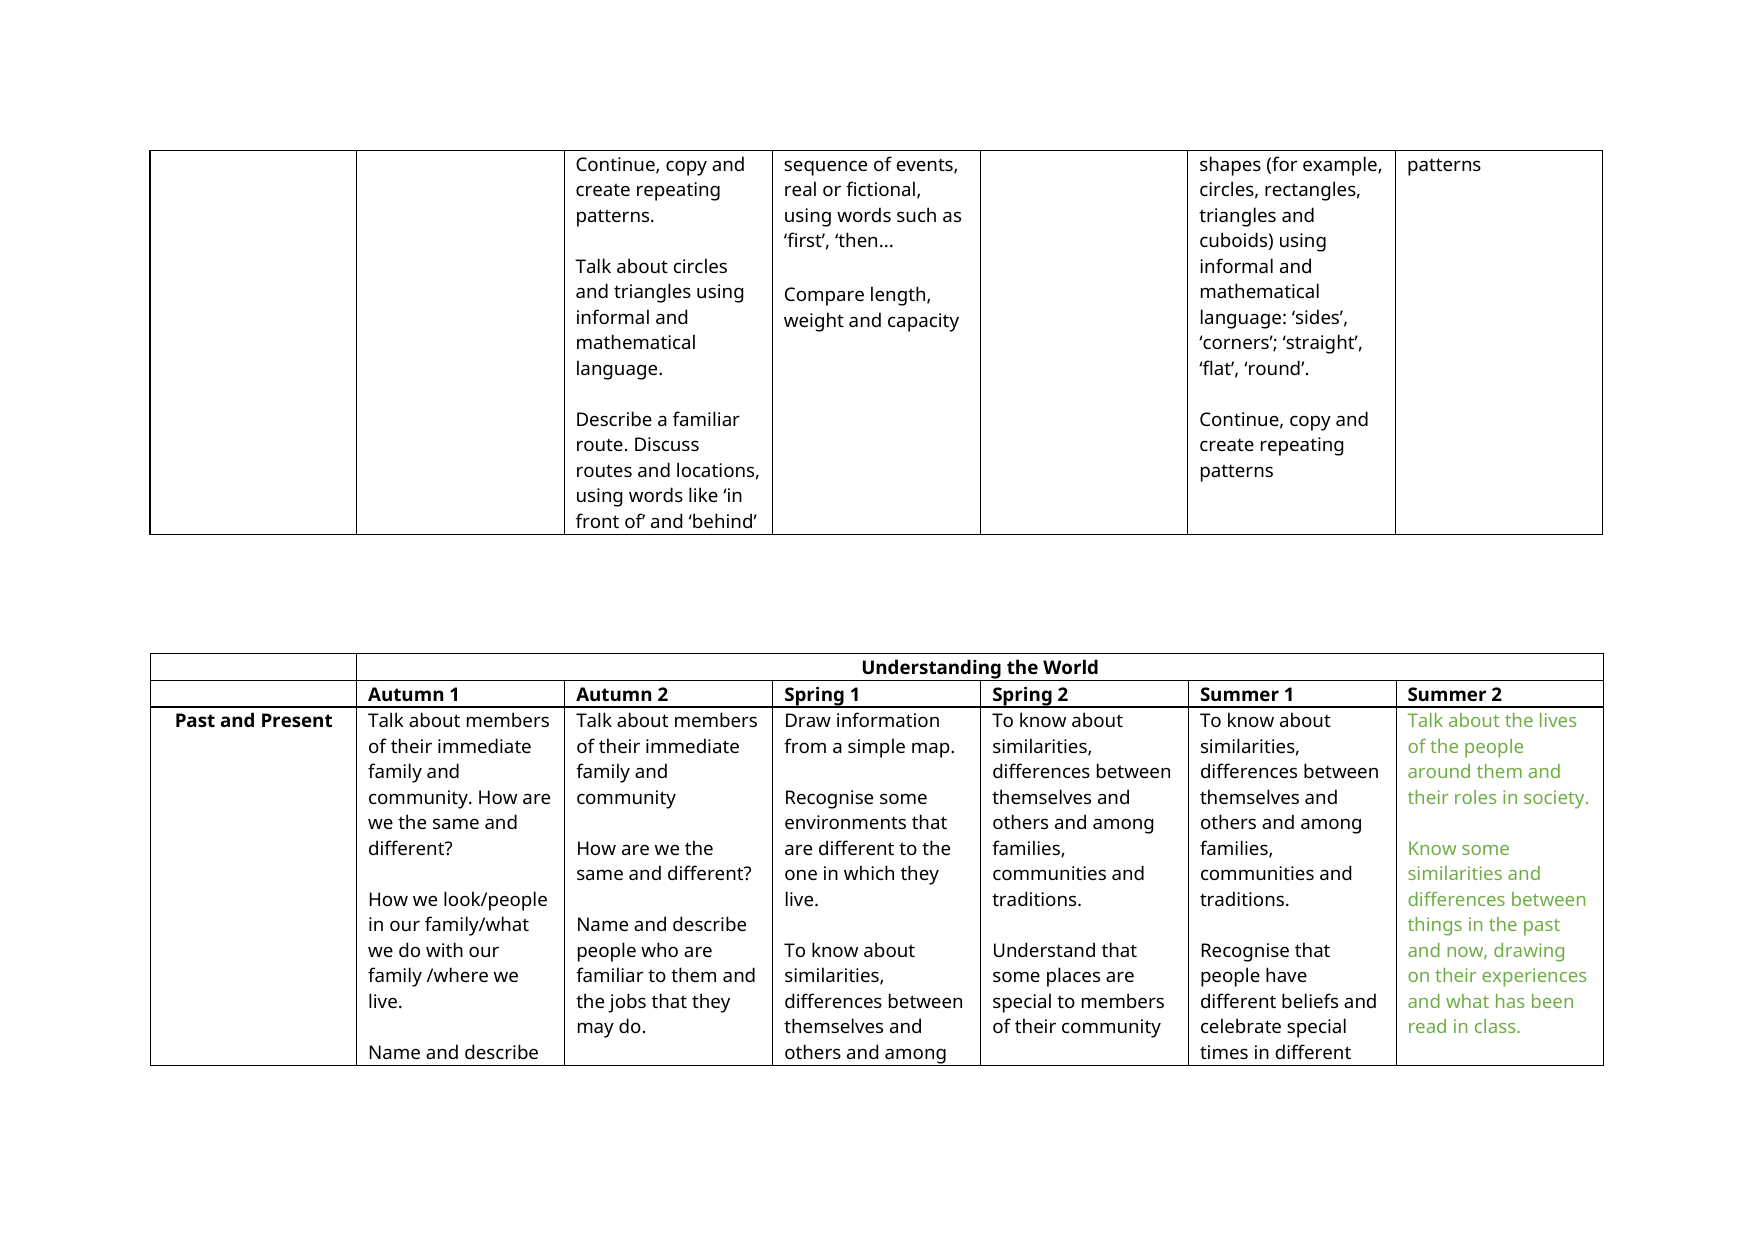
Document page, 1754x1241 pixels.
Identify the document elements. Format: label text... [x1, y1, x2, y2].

table_header Understanding the World [357, 654, 1603, 680]
table_cell Summer 1 [1189, 681, 1396, 706]
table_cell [565, 151, 772, 534]
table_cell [1189, 708, 1396, 1065]
table_cell [151, 681, 356, 706]
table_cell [357, 151, 564, 534]
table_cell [981, 708, 1188, 1065]
table_cell Summer 2 [1397, 681, 1603, 706]
table_cell Autumn 2 [565, 681, 772, 706]
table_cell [1397, 708, 1603, 1065]
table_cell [151, 151, 356, 534]
table_cell Autumn 1 [357, 681, 564, 706]
table_cell Spring 1 [773, 681, 980, 706]
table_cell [1396, 151, 1602, 534]
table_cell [773, 151, 980, 534]
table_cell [773, 708, 980, 1065]
table_cell Spring 2 [981, 681, 1188, 706]
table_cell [565, 708, 772, 1065]
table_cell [1188, 151, 1395, 534]
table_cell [981, 151, 1187, 534]
table_header [151, 654, 356, 680]
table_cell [357, 708, 564, 1065]
table_cell Past and Present [151, 708, 356, 1065]
